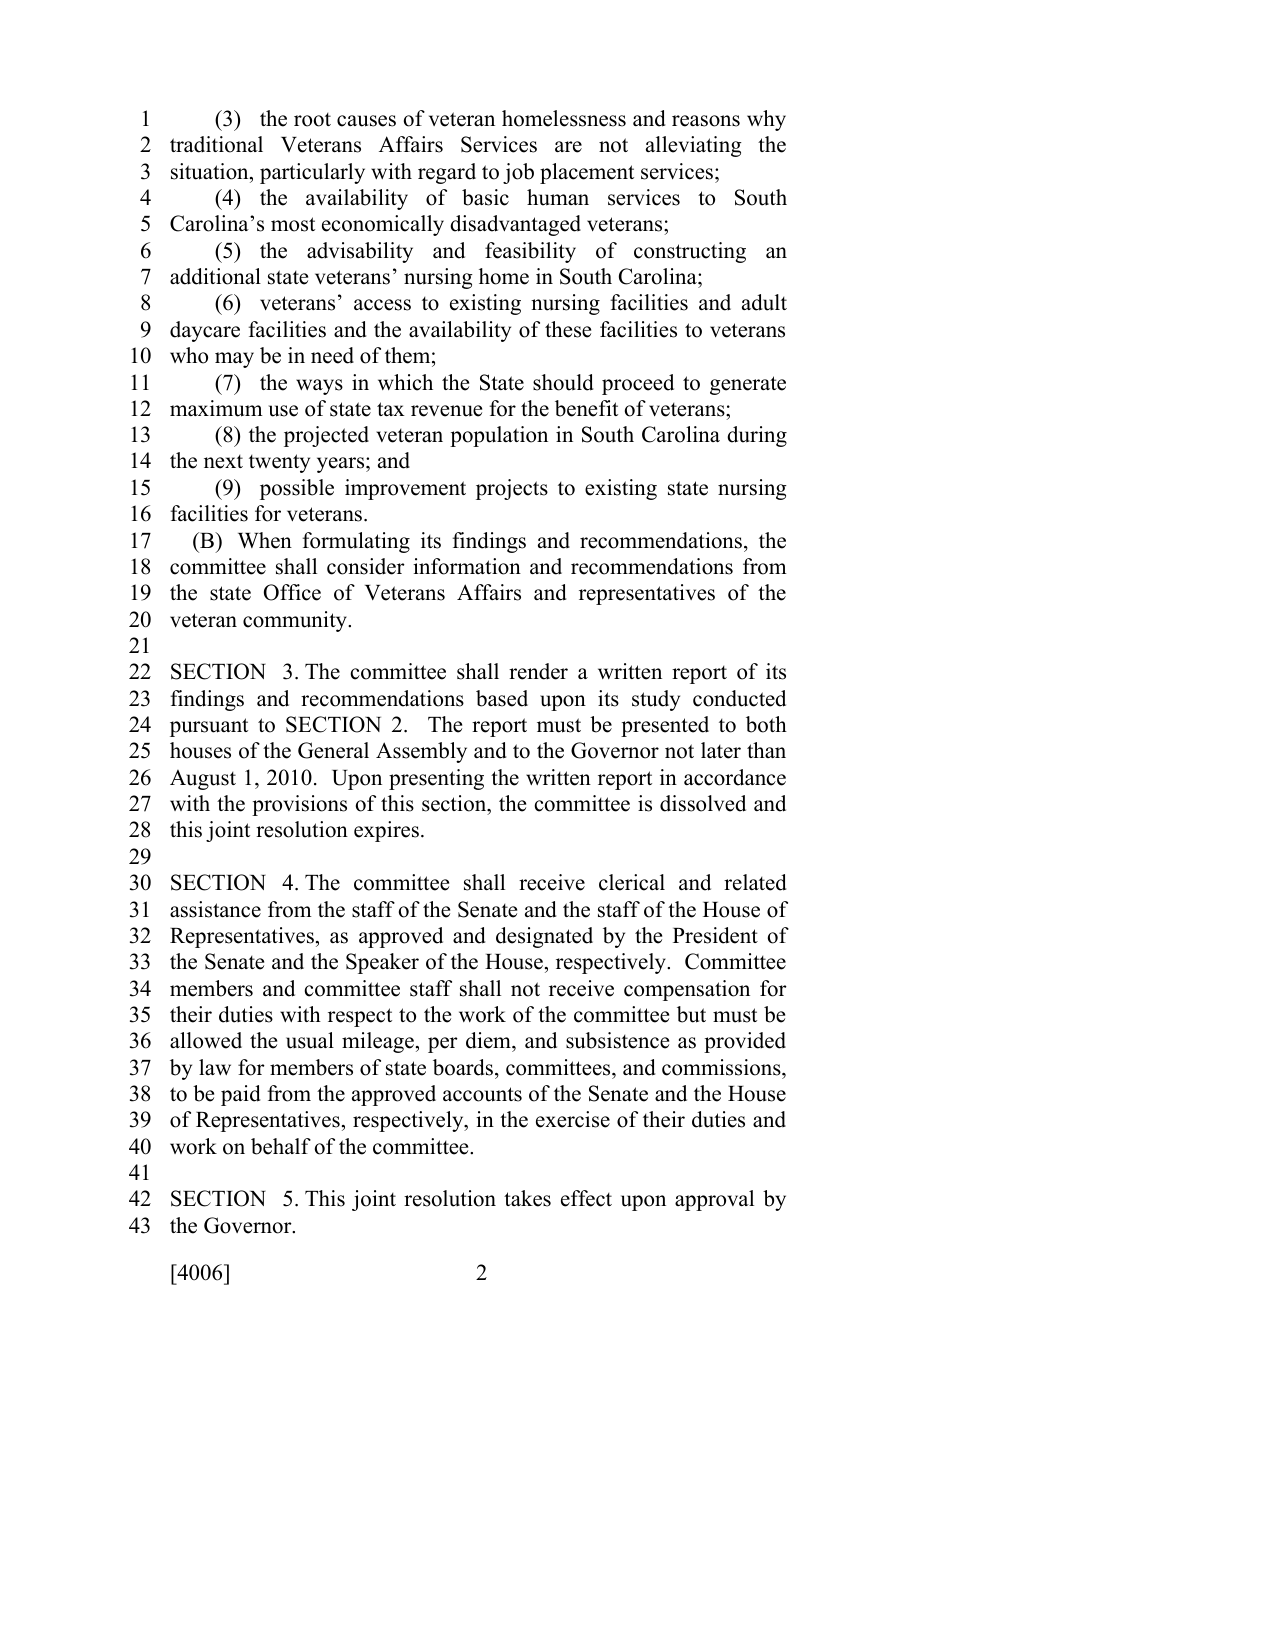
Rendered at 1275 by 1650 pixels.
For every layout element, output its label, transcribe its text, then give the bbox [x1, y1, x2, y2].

text (4) the availability of basic human services to South Carolina’s most economically disadvantaged veterans; [169, 184, 787, 237]
text (8) the projected veteran population in South Carolina during the next twenty years; and [169, 421, 787, 474]
text (9) possible improvement projects to existing state nursing facilities for veterans. [169, 474, 787, 527]
text (5) the advisability and feasibility of constructing an additional state veterans’ nursing home in South Carolina; [169, 237, 787, 289]
text (B) When formulating its findings and recommendations, the committee shall consider information and recommendations from the state Office of Veterans Affairs and representatives of the veteran community. [169, 527, 787, 632]
text (6) veterans’ access to existing nursing facilities and adult daycare facilities and the availability of these facilities to veterans who may be in need of them; [169, 289, 787, 368]
text SECTION 4. The committee shall receive clerical and related assistance from the staff of the Senate and the staff of the House of Representatives, as approved and designated by the President of the Senate and the Speaker of the House, respectively. Committee members and committee staff shall not receive compensation for their duties with respect to the work of the committee but must be allowed the usual mileage, per diem, and subsistence as provided by law for members of state boards, committees, and commissions, to be paid from the approved accounts of the Senate and the House of Representatives, respectively, in the exercise of their duties and work on behalf of the committee. [169, 869, 787, 1159]
text SECTION 3. The committee shall render a written report of its findings and recommendations based upon its study conducted pursuant to SECTION 2. The report must be presented to both houses of the General Assembly and to the Governor not later than August 1, 2010. Upon presenting the written report in accordance with the provisions of this section, the committee is dissolved and this joint resolution expires. [169, 658, 787, 843]
text SECTION 5. This joint resolution takes effect upon approval by the Governor. [169, 1186, 787, 1238]
text (3) the root causes of veteran homelessness and reasons why traditional Veterans Affairs Services are not alleviating the situation, particularly with regard to job placement services; [169, 105, 787, 184]
text (7) the ways in which the State should proceed to generate maximum use of state tax revenue for the benefit of veterans; [169, 368, 787, 421]
